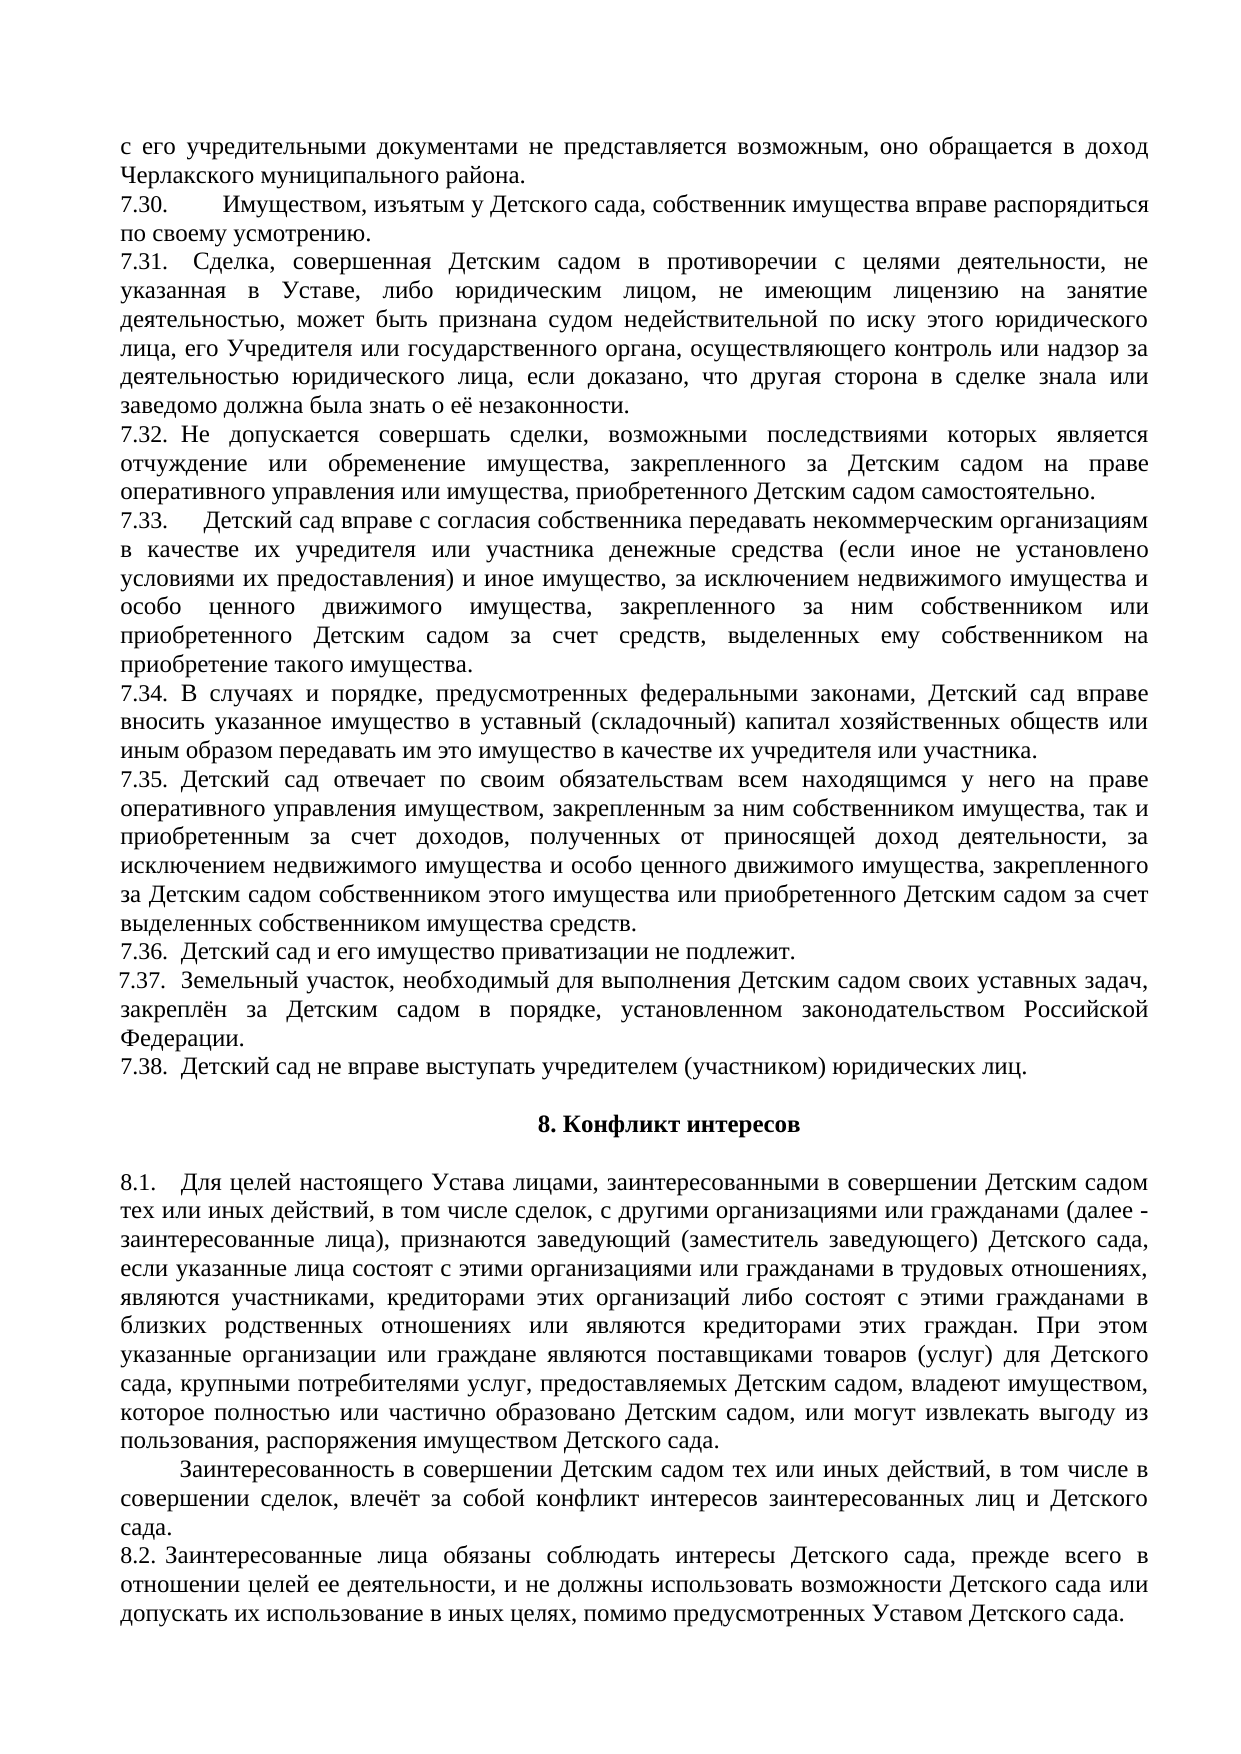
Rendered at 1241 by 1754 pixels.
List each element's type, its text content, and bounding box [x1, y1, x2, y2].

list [120, 131, 1149, 189]
list Земельный участок, необходимый для выполнения Детским садом своих уставных задач, закреплён за Детским садом в порядке, установленном законодательством Российской Федерации. [118, 965, 1149, 1051]
list Имуществом, изъятым у Детского сада, собственник имущества вправе распорядиться по своему усмотрению. [120, 189, 1149, 246]
list Детский сад и его имущество приватизации не подлежит. [120, 936, 1152, 965]
list Не допускается совершать сделки, возможными последствиями которых является отчуждение или обременение имущества, закрепленного за Детским садом на праве оперативного управления или имущества, приобретенного Детским садом самостоятельно. [120, 419, 1149, 505]
list В случаях и порядке, предусмотренных федеральными законами, Детский сад вправе вносить указанное имущество в уставный (складочный) капитал хозяйственных обществ или иным образом передавать им это имущество в качестве их учредителя или участника. [120, 678, 1149, 764]
text Заинтересованность в совершении Детским садом тех или иных действий, в том числе в совершении сделок, влечёт за собой конфликт интересов заинтересованных лиц и Детского сада. [120, 1454, 1149, 1540]
list Заинтересованные лица обязаны соблюдать интересы Детского сада, прежде всего в отношении целей ее деятельности, и не должны использовать возможности Детского сада или допускать их использование в иных целях, помимо предусмотренных Уставом Детского сада. [120, 1540, 1149, 1627]
list Для целей настоящего Устава лицами, заинтересованными в совершении Детским садом тех или иных действий, в том числе сделок, с другими организациями или гражданами (далее - заинтересованные лица), признаются заведующий (заместитель заведующего) Детского сада, если указанные лица состоят с этими организациями или гражданами в трудовых отношениях, являются участниками, кредиторами этих организаций либо состоят с этими гражданами в близких родственных отношениях или являются кредиторами этих граждан. При этом указанные организации или граждане являются поставщиками товаров (услуг) для Детского сада, крупными потребителями услуг, предоставляемых Детским садом, владеют имуществом, которое полностью или частично образовано Детским садом, или могут извлекать выгоду из пользования, распоряжения имуществом Детского сада. [120, 1167, 1149, 1454]
text 8. Конфликт интересов [478, 1109, 1152, 1138]
list Сделка, совершенная Детским садом в противоречии с целями деятельности, не указанная в Уставе, либо юридическим лицом, не имеющим лицензию на занятие деятельностью, может быть признана судом недействительной по иску этого юридического лица, его Учредителя или государственного органа, осуществляющего контроль или надзор за деятельностью юридического лица, если доказано, что другая сторона в сделке знала или заведомо должна была знать о её незаконности. [120, 246, 1149, 419]
list Детский сад отвечает по своим обязательствам всем находящимся у него на праве оперативного управления имуществом, закрепленным за ним собственником имущества, так и приобретенным за счет доходов, полученных от приносящей доход деятельности, за исключением недвижимого имущества и особо ценного движимого имущества, закрепленного за Детским садом собственником этого имущества или приобретенного Детским садом за счет выделенных собственником имущества средств. [120, 764, 1149, 936]
list Детский сад не вправе выступать учредителем (участником) юридических лиц. [120, 1051, 1149, 1080]
list Детский сад вправе с согласия собственника передавать некоммерческим организациям в качестве их учредителя или участника денежные средства (если иное не установлено условиями их предоставления) и иное имущество, за исключением недвижимого имущества и особо ценного движимого имущества, закрепленного за ним собственником или приобретенного Детским садом за счет средств, выделенных ему собственником на приобретение такого имущества. [120, 505, 1149, 678]
